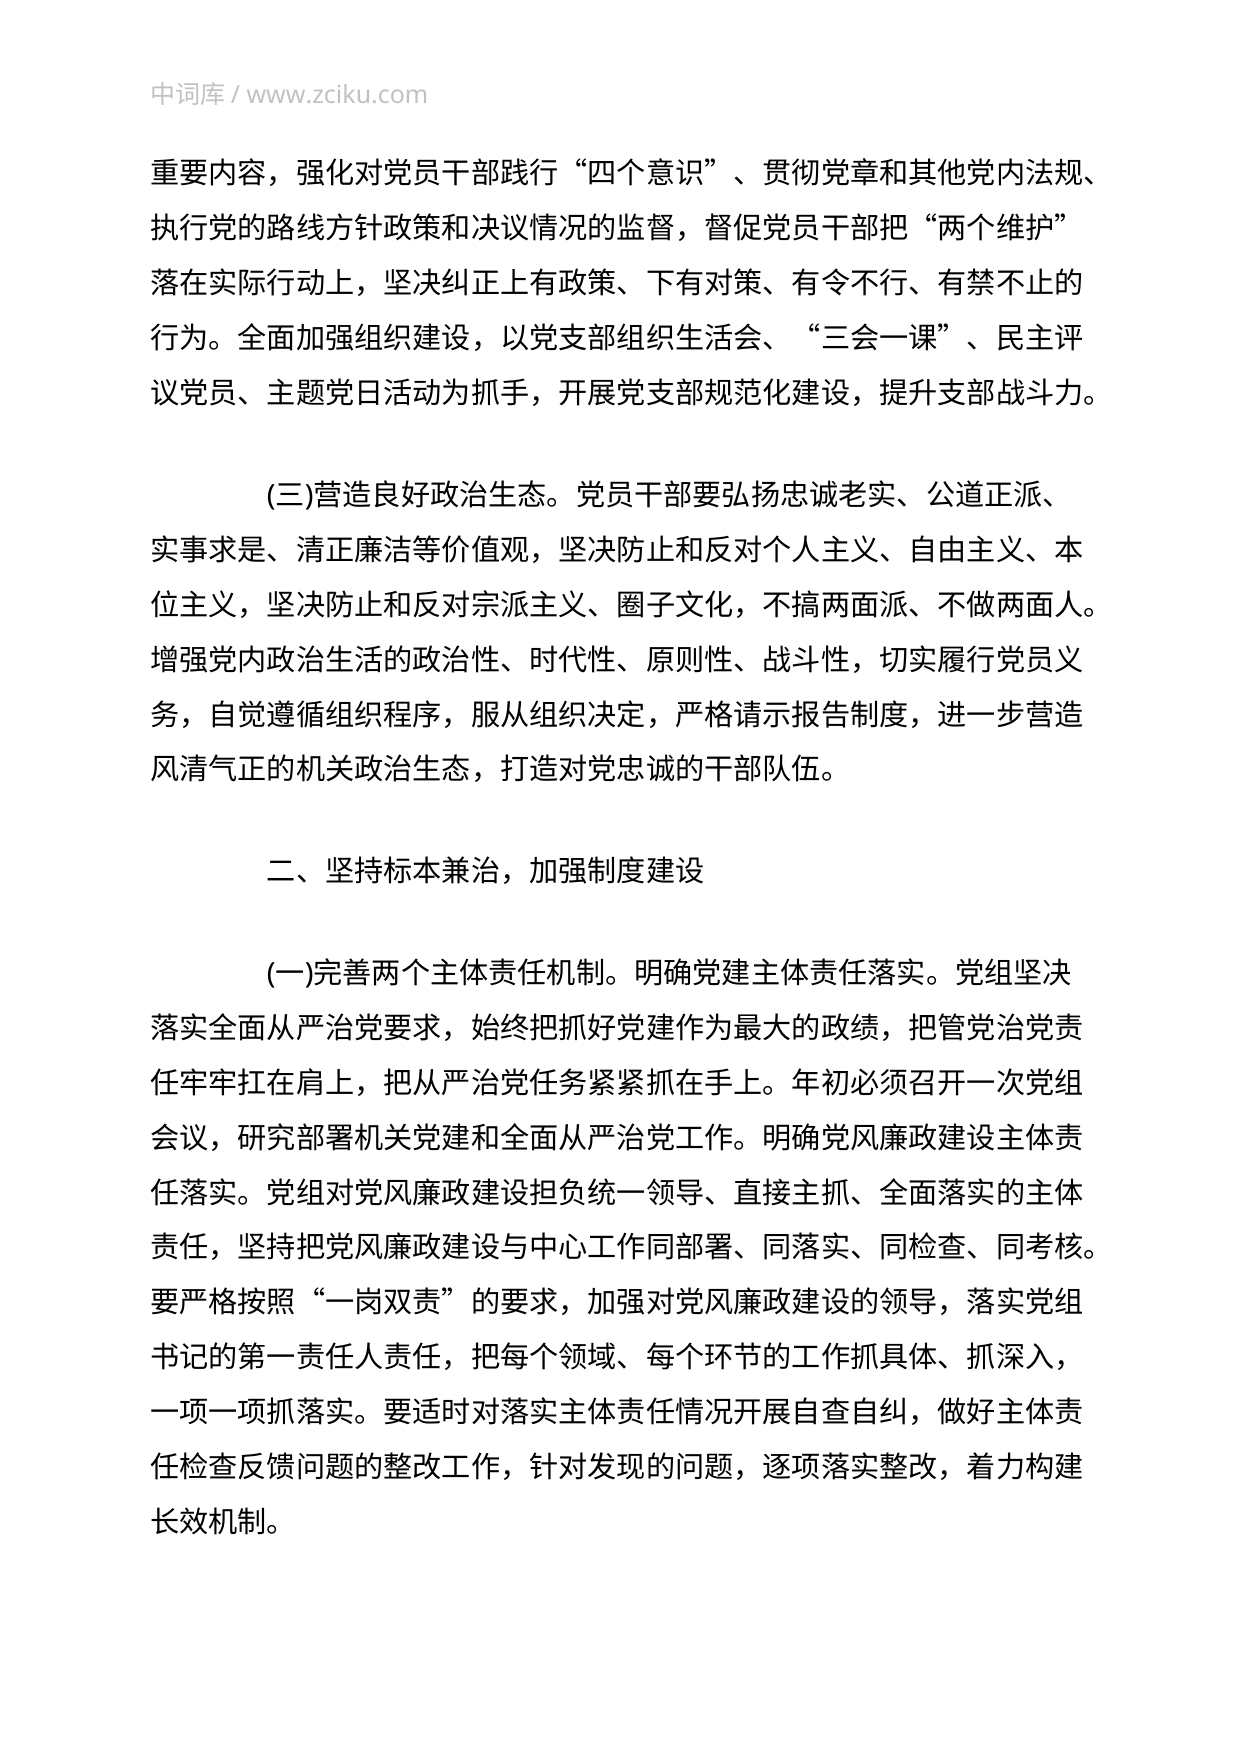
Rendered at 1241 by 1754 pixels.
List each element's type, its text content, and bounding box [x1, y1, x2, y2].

text (一)完善两个主体责任机制。明确党建主体责任落实。党组坚决落实全面从严治党要求，始终把抓好党建作为最大的政绩，把管党治党责任牢牢扛在肩上，把从严治党任务紧紧抓在手上。年初必须召开一次党组会议，研究部署机关党建和全面从严治党工作。明确党风廉政建设主体责任落实。党组对党风廉政建设担负统一领导、直接主抓、全面落实的主体责任，坚持把党风廉政建设与中心工作同部署、同落实、同检查、同考核。要严格按照“一岗双责”的要求，加强对党风廉政建设的领导，落实党组书记的第一责任人责任，把每个领域、每个环节的工作抓具体、抓深入，一项一项抓落实。要适时对落实主体责任情况开展自查自纠，做好主体责任检查反馈问题的整改工作，针对发现的问题，逐项落实整改，着力构建长效机制。 [150, 949, 1090, 1541]
text 二、坚持标本兼治，加强制度建设 [150, 848, 1090, 890]
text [150, 150, 1090, 412]
text (三)营造良好政治生态。党员干部要弘扬忠诚老实、公道正派、实事求是、清正廉洁等价值观，坚决防止和反对个人主义、自由主义、本位主义，坚决防止和反对宗派主义、圈子文化，不搞两面派、不做两面人。增强党内政治生活的政治性、时代性、原则性、战斗性，切实履行党员义务，自觉遵循组织程序，服从组织决定，严格请示报告制度，进一步营造风清气正的机关政治生态，打造对党忠诚的干部队伍。 [150, 471, 1090, 788]
